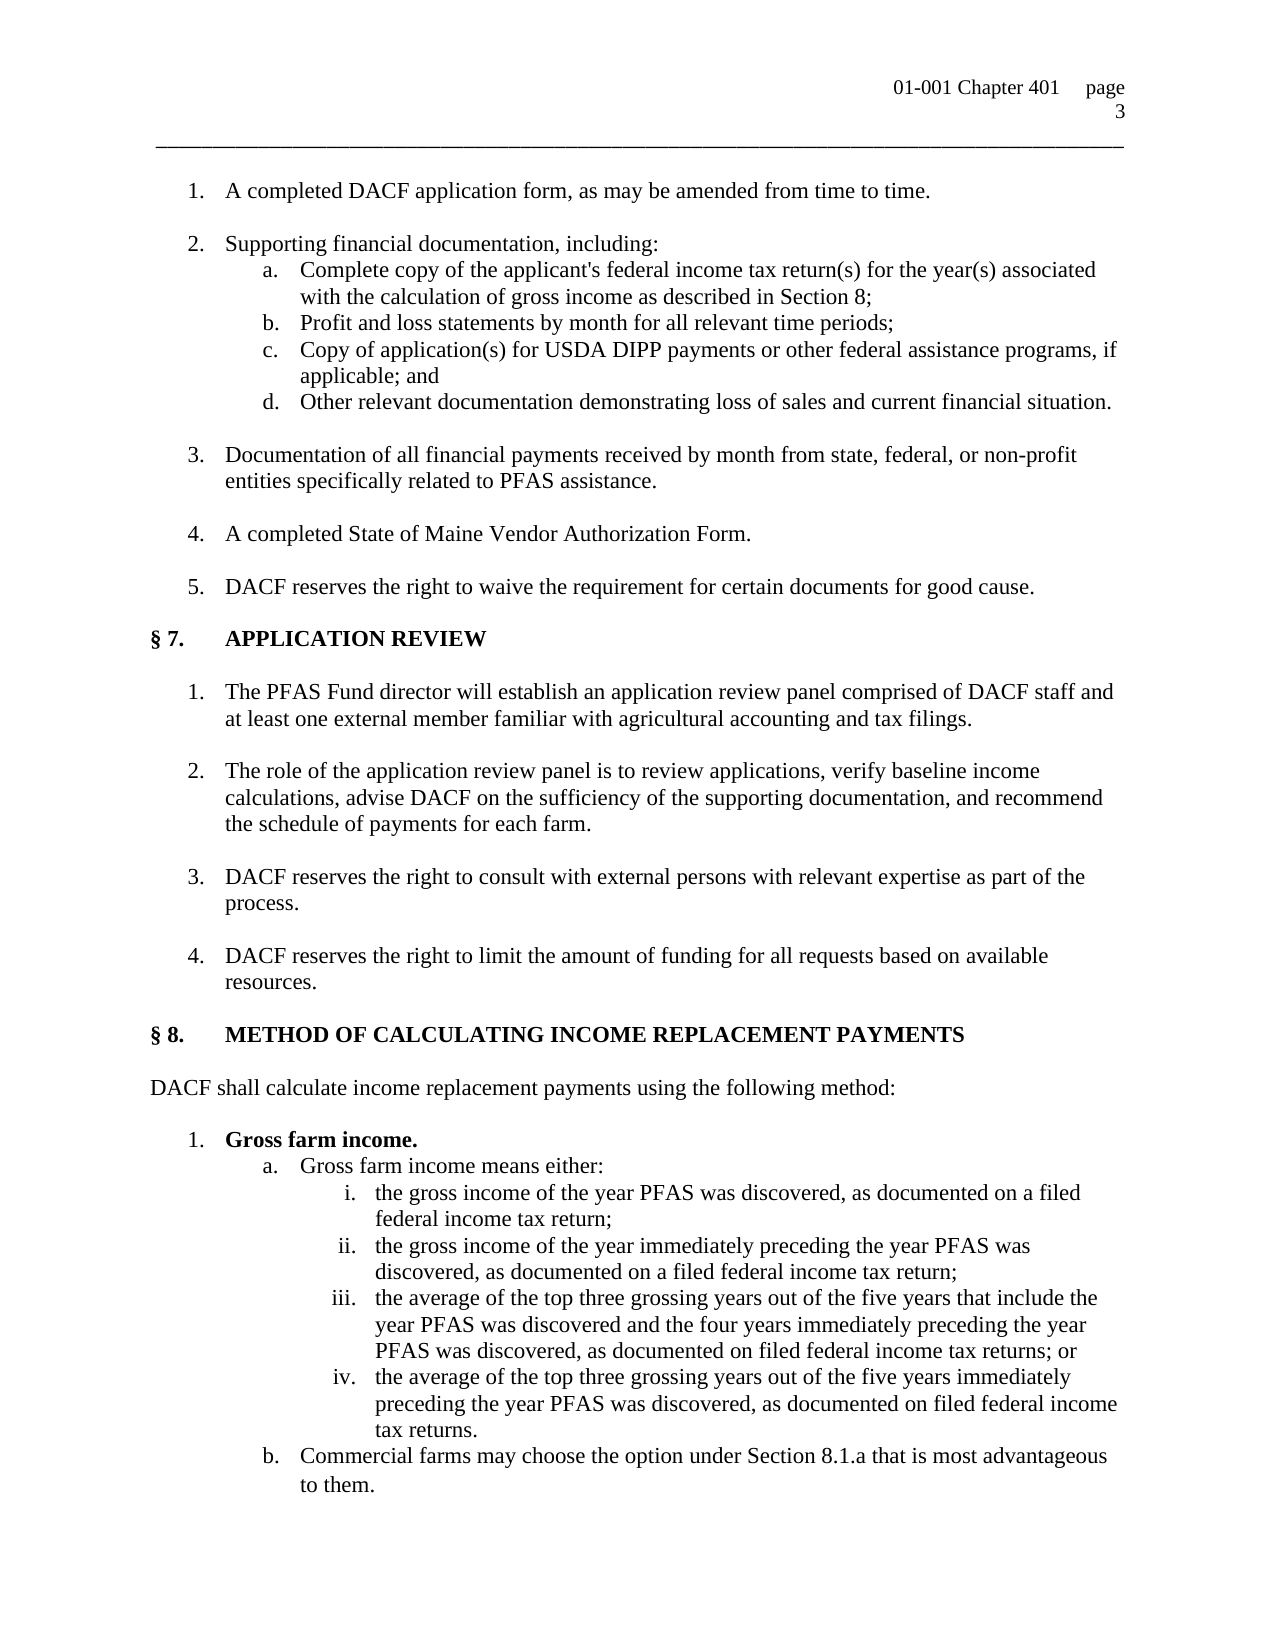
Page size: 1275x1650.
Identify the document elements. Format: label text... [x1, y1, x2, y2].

list Gross farm income. [187, 1126, 1125, 1153]
list A completed State of Maine Vendor Authorization Form. [187, 520, 1125, 546]
list The PFAS Fund director will establish an application review panel comprised of DACF staff and at least one external member familiar with agricultural accounting and tax filings. [187, 678, 1125, 731]
list A completed DACF application form, as may be amended from time to time. [187, 177, 1125, 204]
list Copy of application(s) for USDA DIPP payments or other federal assistance programs, if applicable; and [262, 336, 1125, 388]
list the gross income of the year immediately preceding the year PFAS was discovered, as documented on a filed federal income tax return; [356, 1232, 1125, 1284]
list DACF reserves the right to limit the amount of funding for all requests based on available resources. [317, 942, 1125, 994]
list Documentation of all financial payments received by month from state, federal, or non-profit entities specifically related to PFAS assistance. [187, 441, 1125, 494]
text § 7. APPLICATION REVIEW [150, 626, 1125, 652]
list The role of the application review panel is to review applications, verify baseline income calculations, advise DACF on the sufficiency of the supporting documentation, and recommend the schedule of payments for each farm. [187, 757, 1125, 836]
list the average of the top three grossing years out of the five years that include the year PFAS was discovered and the four years immediately preceding the year PFAS was discovered, as documented on filed federal income tax returns; or [356, 1284, 1125, 1363]
text § 8. METHOD OF CALCULATING INCOME REPLACEMENT PAYMENTS [150, 1021, 1125, 1047]
list Commercial farms may choose the option under Section 8.1.a that is most advantageous to them. [262, 1442, 1125, 1497]
list Other relevant documentation demonstrating loss of sales and current financial situation. [262, 388, 1125, 415]
text DACF shall calculate income replacement payments using the following method: [150, 1073, 1125, 1100]
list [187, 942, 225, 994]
list Gross farm income means either: [262, 1153, 1125, 1179]
list DACF reserves the right to consult with external persons with relevant expertise as part of the process. [187, 863, 1125, 915]
list DACF reserves the right to waive the requirement for certain documents for good cause. [187, 573, 1125, 599]
list the gross income of the year PFAS was discovered, as documented on a filed federal income tax return; [356, 1179, 1125, 1232]
list Complete copy of the applicant's federal income tax return(s) for the year(s) associated with the calculation of gross income as described in Section 8; [262, 257, 1125, 309]
list the average of the top three grossing years out of the five years immediately preceding the year PFAS was discovered, as documented on filed federal income tax returns. [356, 1363, 1125, 1442]
list Supporting financial documentation, including: [187, 230, 1125, 257]
list Profit and loss statements by month for all relevant time periods; [262, 309, 1125, 336]
